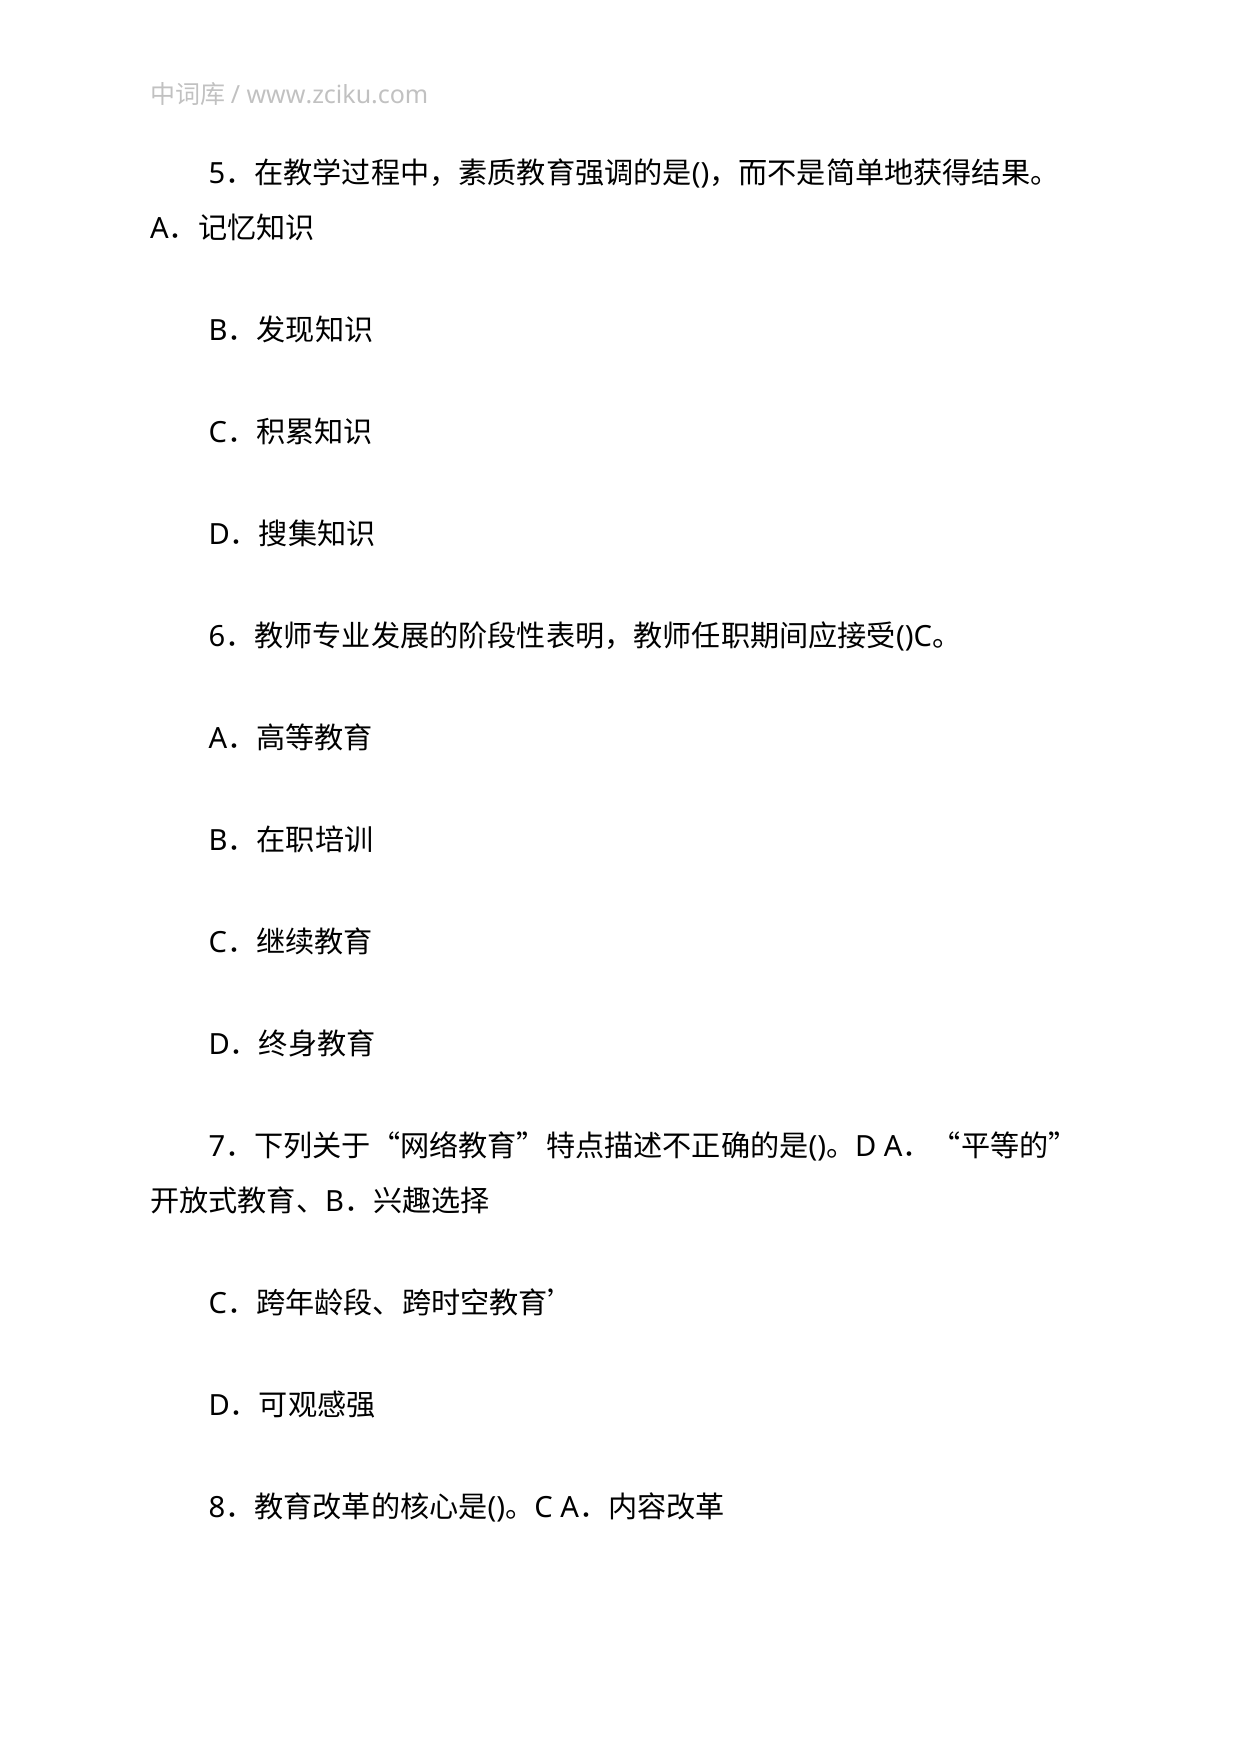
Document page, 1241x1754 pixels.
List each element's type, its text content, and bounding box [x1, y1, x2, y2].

text D．可观感强 [150, 1382, 1090, 1424]
text D．终身教育 [150, 1021, 1090, 1063]
text 7．下列关于“网络教育”特点描述不正确的是()。D A．“平等的”开放式教育、B．兴趣选择 [150, 1123, 1090, 1220]
text A．高等教育 [150, 715, 1090, 757]
text C．积累知识 [150, 409, 1090, 451]
text D．搜集知识 [150, 511, 1090, 553]
text 6．教师专业发展的阶段性表明，教师任职期间应接受()C。 [150, 613, 1090, 655]
text B．发现知识 [150, 307, 1090, 349]
text C．继续教育 [150, 919, 1090, 961]
text 8．教育改革的核心是()。C A．内容改革 [150, 1484, 1090, 1526]
text B．在职培训 [150, 817, 1090, 859]
text C．跨年龄段、跨时空教育’ [150, 1280, 1090, 1322]
text 5．在教学过程中，素质教育强调的是()，而不是简单地获得结果。A．记忆知识 [150, 150, 1090, 247]
